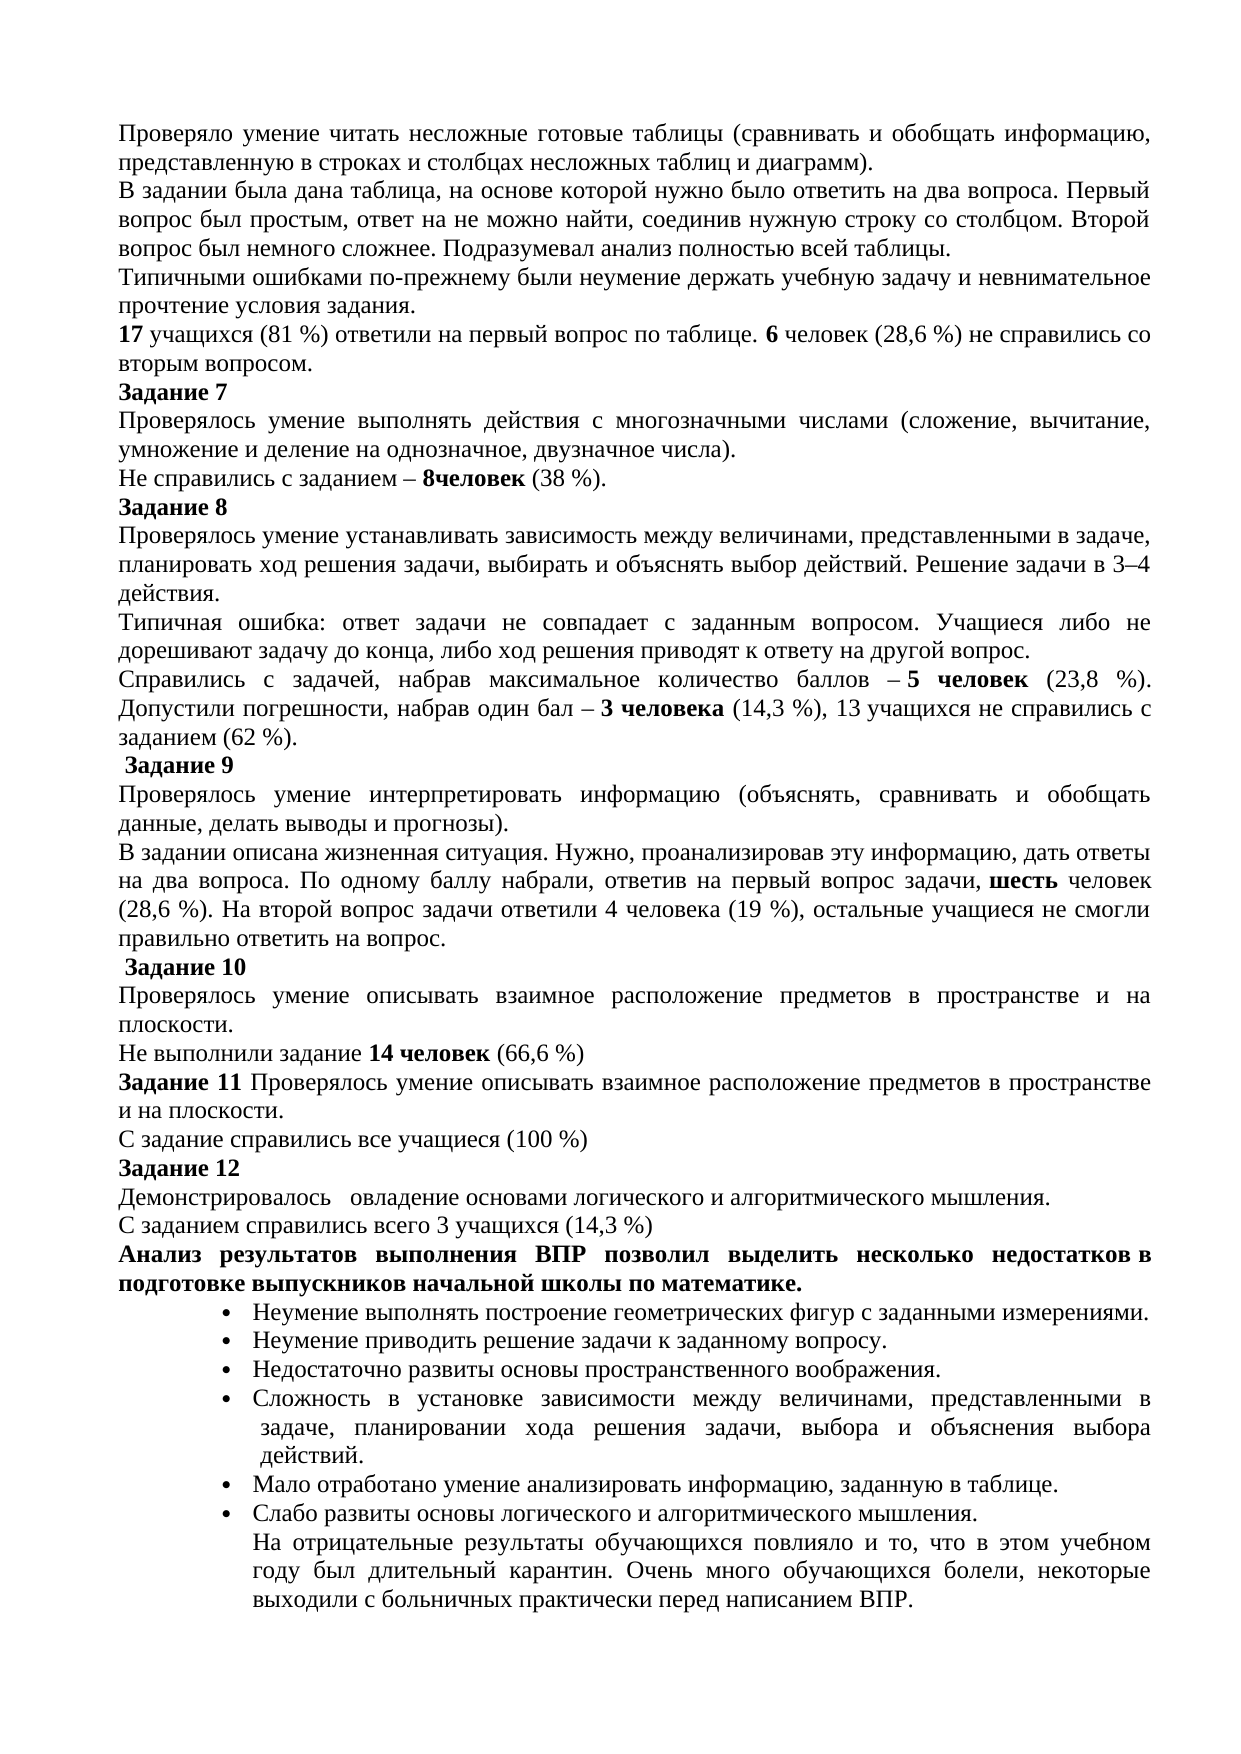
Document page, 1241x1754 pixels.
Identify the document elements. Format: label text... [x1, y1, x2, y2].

text Анализ результатов выполнения ВПР позволил выделить несколько недостатков в подготовке выпускников начальной школы по математике. [118, 1239, 1152, 1297]
text На отрицательные результаты обучающихся повлияло и то, что в этом учебном году был длительный карантин. Очень много обучающихся болели, некоторые выходили с больничных практически перед написанием ВПР. [252, 1527, 1152, 1613]
text Задание 9 [118, 751, 1152, 779]
list Слабо развиты основы логического и алгоритмического мышления. [223, 1498, 1152, 1527]
text Не выполнили задание 14 человек (66,6 %) [118, 1038, 1152, 1067]
text В задании описана жизненная ситуация. Нужно, проанализировав эту информацию, дать ответы на два вопроса. По одному баллу набрали, ответив на первый вопрос задачи, шесть человек (28,6 %). На второй вопрос задачи ответили 4 человека (19 %), остальные учащиеся не смогли правильно ответить на вопрос. [118, 837, 1152, 952]
text Задание 10 [118, 952, 1152, 981]
text С заданием справились всего 3 учащихся (14,3 %) [118, 1211, 1152, 1239]
text 17 учащихся (81 %) ответили на первый вопрос по таблице. 6 человек (28,6 %) не справились со вторым вопросом. [118, 319, 1152, 377]
text Задание 7 [118, 377, 1152, 406]
list Недостаточно развиты основы пространственного воображения. [223, 1354, 1152, 1383]
text Задание 11 Проверялось умение описывать взаимное расположение предметов в пространстве и на плоскости. [118, 1067, 1152, 1124]
list Неумение выполнять построение геометрических фигур с заданными измерениями. [223, 1297, 1152, 1326]
text Проверялось умение описывать взаимное расположение предметов в пространстве и на плоскости. [118, 981, 1152, 1038]
text Типичными ошибками по-прежнему были неумение держать учебную задачу и невнимательное прочтение условия задания. [118, 262, 1152, 319]
text Не справились с заданием – 8человек (38 %). [118, 463, 1152, 492]
text В задании была дана таблица, на основе которой нужно было ответить на два вопроса. Первый вопрос был простым, ответ на не можно найти, соединив нужную строку со столбцом. Второй вопрос был немного сложнее. Подразумевал анализ полностью всей таблицы. [118, 176, 1152, 262]
text Задание 12 [118, 1153, 1152, 1182]
text Задание 8 [118, 492, 1152, 521]
text Справились с задачей, набрав максимальное количество баллов – 5 человек (23,8 %). Допустили погрешности, набрав один бал – 3 человека (14,3 %), 13 учащихся не справились с заданием (62 %). [118, 664, 1152, 751]
text Типичная ошибка: ответ задачи не совпадает с заданным вопросом. Учащиеся либо не дорешивают задачу до конца, либо ход решения приводят к ответу на другой вопрос. [118, 607, 1152, 664]
text Проверялось умение выполнять действия с многозначными числами (сложение, вычитание, умножение и деление на однозначное, двузначное числа). [118, 406, 1152, 463]
text Демонстрировалось овладение основами логического и алгоритмического мышления. [118, 1182, 1152, 1211]
text Проверяло умение читать несложные готовые таблицы (сравнивать и обобщать информацию, представленную в строках и столбцах несложных таблиц и диаграмм). [118, 118, 1152, 176]
list Неумение приводить решение задачи к заданному вопросу. [223, 1326, 1152, 1354]
list Сложность в установке зависимости между величинами, представленными в задаче, планировании хода решения задачи, выбора и объяснения выбора действий. [223, 1383, 1152, 1469]
list Мало отработано умение анализировать информацию, заданную в таблице. [223, 1469, 1152, 1498]
text С задание справились все учащиеся (100 %) [118, 1124, 1152, 1153]
text Проверялось умение устанавливать зависимость между величинами, представленными в задаче, планировать ход решения задачи, выбирать и объяснять выбор действий. Решение задачи в 3–4 действия. [118, 521, 1152, 607]
text Проверялось умение интерпретировать информацию (объяснять, сравнивать и обобщать данные, делать выводы и прогнозы). [118, 779, 1152, 837]
